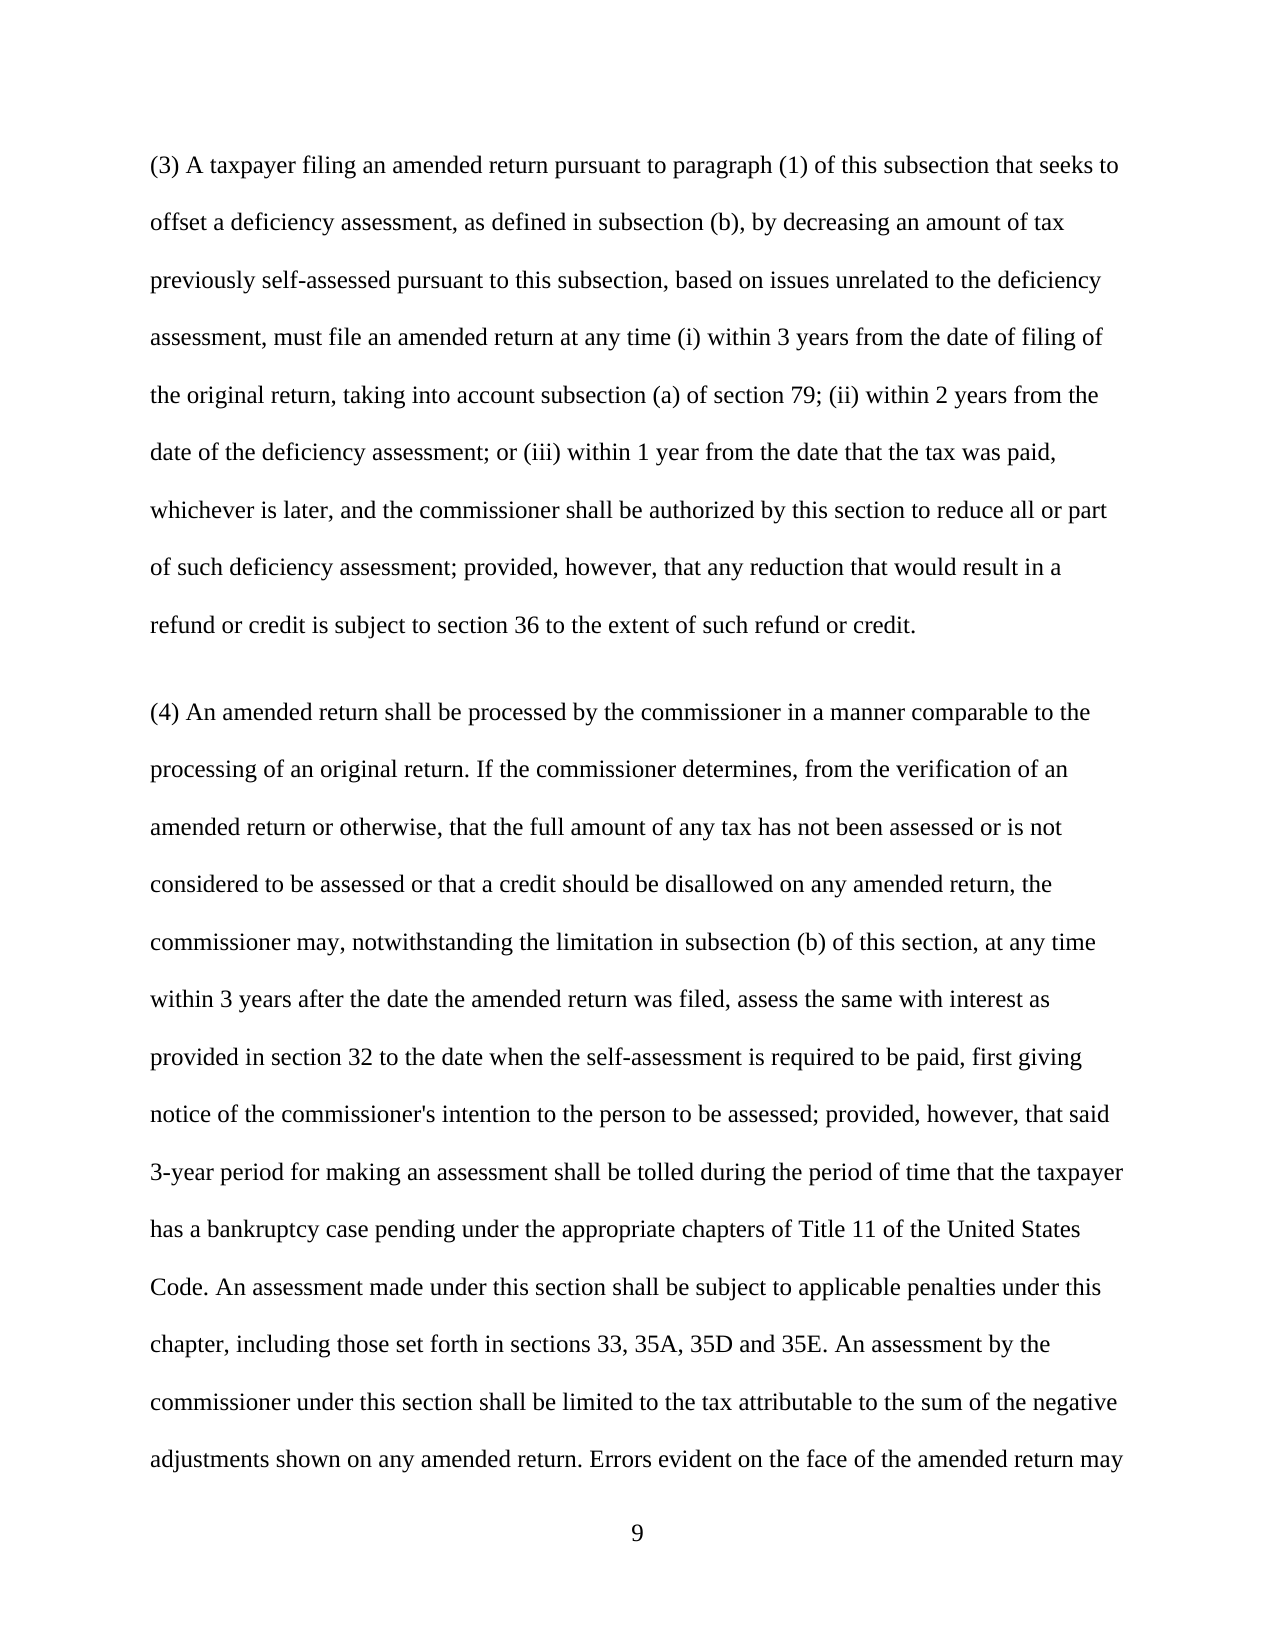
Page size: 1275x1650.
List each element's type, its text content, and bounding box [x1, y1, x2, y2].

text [150, 697, 1125, 1473]
text (3) A taxpayer filing an amended return pursuant to paragraph (1) of this subsection that seeks to offset a deficiency assessment, as defined in subsection (b), by decreasing an amount of tax previously self-assessed pursuant to this subsection, based on issues unrelated to the deficiency assessment, must file an amended return at any time (i) within 3 years from the date of filing of the original return, taking into account subsection (a) of section 79; (ii) within 2 years from the date of the deficiency assessment; or (iii) within 1 year from the date that the tax was paid, whichever is later, and the commissioner shall be authorized by this section to reduce all or part of such deficiency assessment; provided, however, that any reduction that would result in a refund or credit is subject to section 36 to the extent of such refund or credit. [150, 150, 1125, 639]
